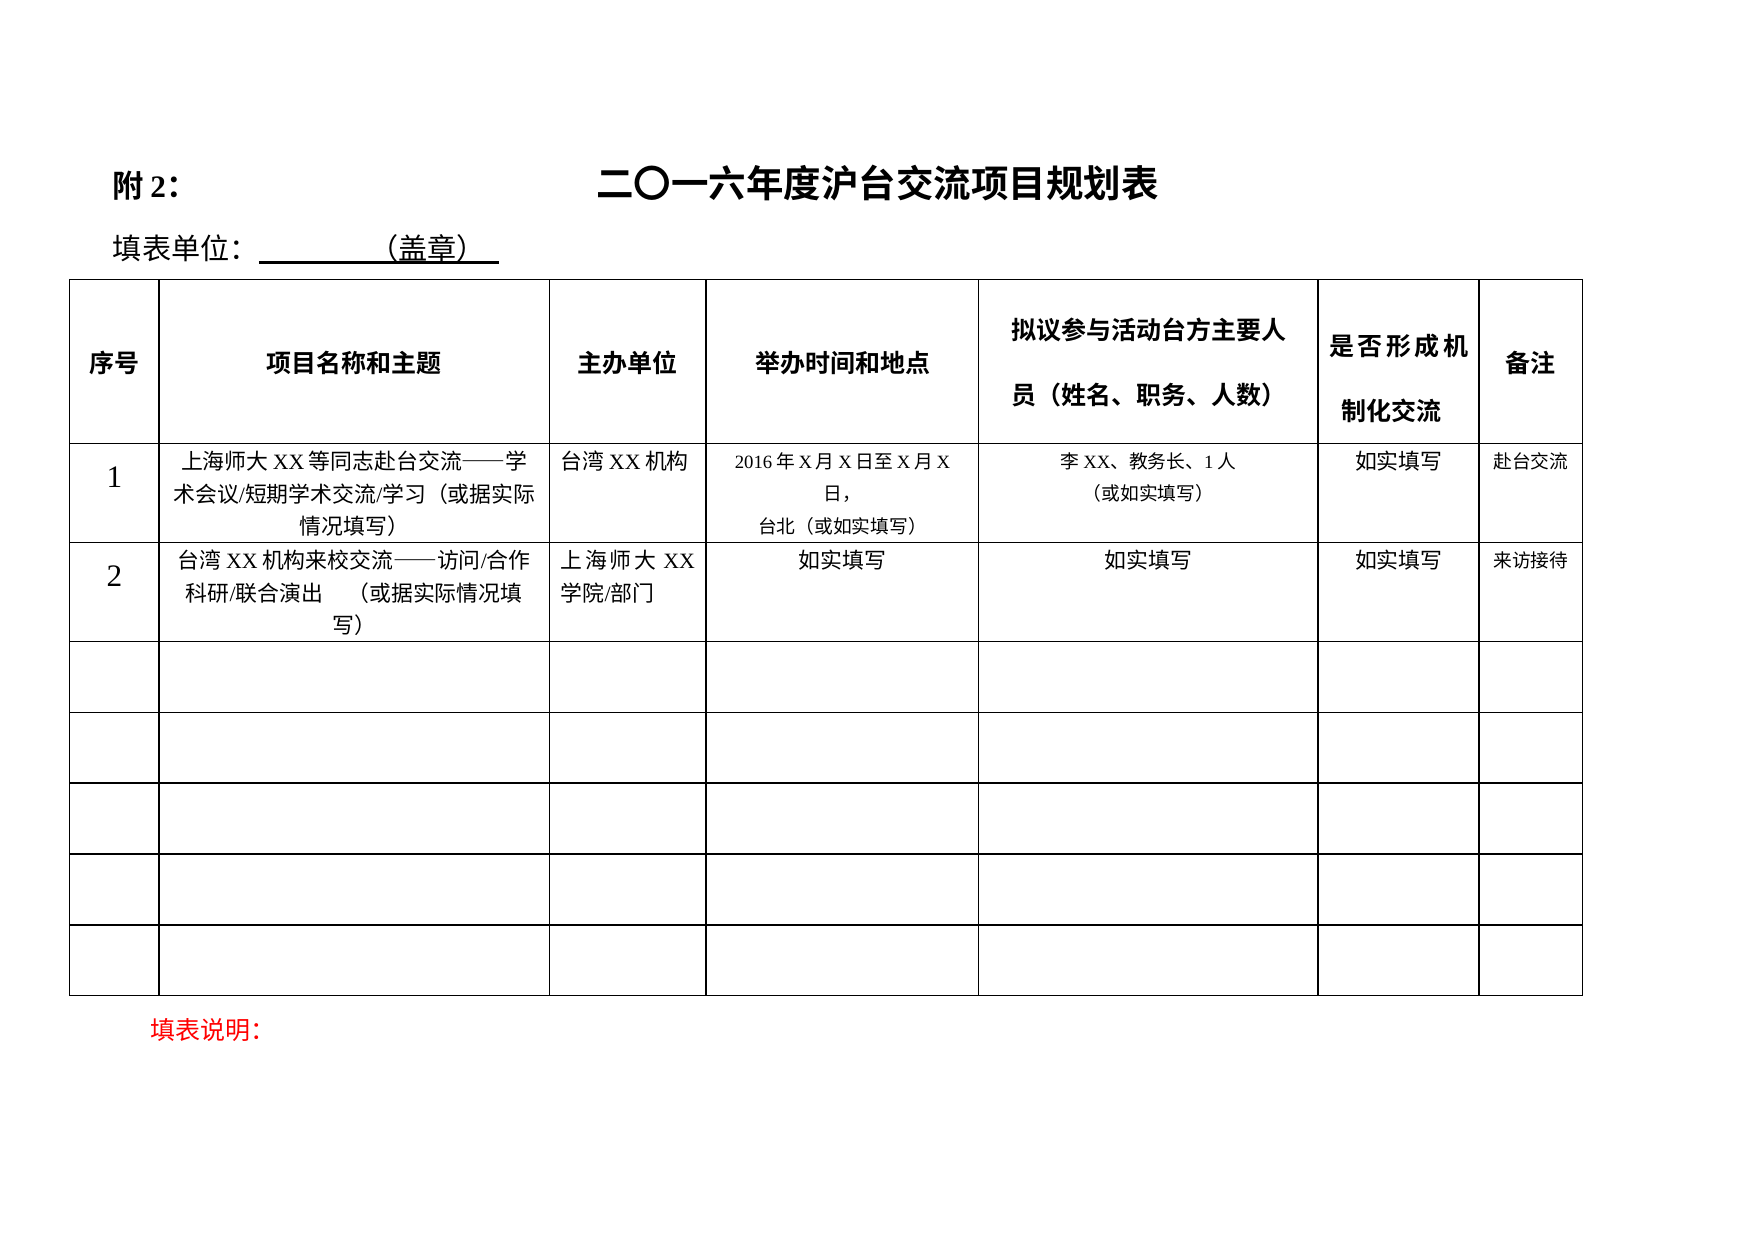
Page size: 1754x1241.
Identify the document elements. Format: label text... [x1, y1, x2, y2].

table_cell 如实填写 [707, 543, 978, 641]
table_header 备注 [1480, 280, 1582, 442]
table_cell [979, 855, 1317, 924]
table_cell [707, 926, 978, 995]
table_header 项目名称和主题 [160, 280, 549, 442]
table_cell [160, 784, 549, 853]
table_cell [160, 855, 549, 924]
text 填表单位： （盖章） [113, 214, 1604, 279]
table_cell 如实填写 [979, 543, 1317, 641]
table_cell 1 [70, 444, 158, 541]
table_cell [1480, 855, 1582, 924]
table_cell [550, 642, 705, 711]
table_cell [1319, 855, 1478, 924]
table_cell [707, 713, 978, 782]
table_header 序号 [70, 280, 158, 442]
table_cell [1319, 926, 1478, 995]
table_cell 台湾XX机构来校交流——访问/合作科研/联合演出 （或据实际情况填写） [160, 543, 549, 641]
table_cell [1319, 713, 1478, 782]
table_header 是否形成机制化交流 [1319, 280, 1478, 442]
table_cell 2 [70, 543, 158, 641]
table_cell 来访接待 [1480, 543, 1582, 641]
table_cell [979, 642, 1317, 711]
table_cell [70, 642, 158, 711]
table_cell [70, 926, 158, 995]
table_cell [160, 926, 549, 995]
table_cell [70, 784, 158, 853]
table_cell [550, 784, 705, 853]
table_cell 赴台交流 [1480, 444, 1582, 541]
table_header 拟议参与活动台方主要人 员（姓名、职务、人数） [979, 280, 1317, 442]
table_cell [707, 855, 978, 924]
table_cell [550, 713, 705, 782]
table_cell 上海师大XX学院/部门 [550, 543, 705, 641]
table_cell 2016年X月X日至X月X日， 台北（或如实填写） [707, 444, 978, 541]
table_cell [70, 713, 158, 782]
table_cell [550, 926, 705, 995]
table_cell [1480, 926, 1582, 995]
table_cell [70, 855, 158, 924]
text 附2： 二〇一六年度沪台交流项目规划表 [113, 149, 1604, 214]
table_cell 如实填写 [1319, 543, 1478, 641]
table_cell [1319, 784, 1478, 853]
table_cell [707, 642, 978, 711]
table_cell [979, 784, 1317, 853]
table_cell [1480, 784, 1582, 853]
table_cell 李XX、教务长、1人 （或如实填写） [979, 444, 1317, 541]
table_cell [707, 784, 978, 853]
text 填表说明： [150, 996, 1604, 1061]
table_header 举办时间和地点 [707, 280, 978, 442]
table_cell 上海师大XX等同志赴台交流——学术会议/短期学术交流/学习（或据实际情况填写） [160, 444, 549, 541]
table_cell [979, 713, 1317, 782]
table_cell [160, 713, 549, 782]
table_header 主办单位 [550, 280, 705, 442]
table_cell [160, 642, 549, 711]
table_cell [550, 855, 705, 924]
table_cell 台湾XX机构 [550, 444, 705, 541]
table_cell [1480, 713, 1582, 782]
table_cell [1480, 642, 1582, 711]
table_cell [979, 926, 1317, 995]
table_cell 如实填写 [1319, 444, 1478, 541]
table_cell [1319, 642, 1478, 711]
